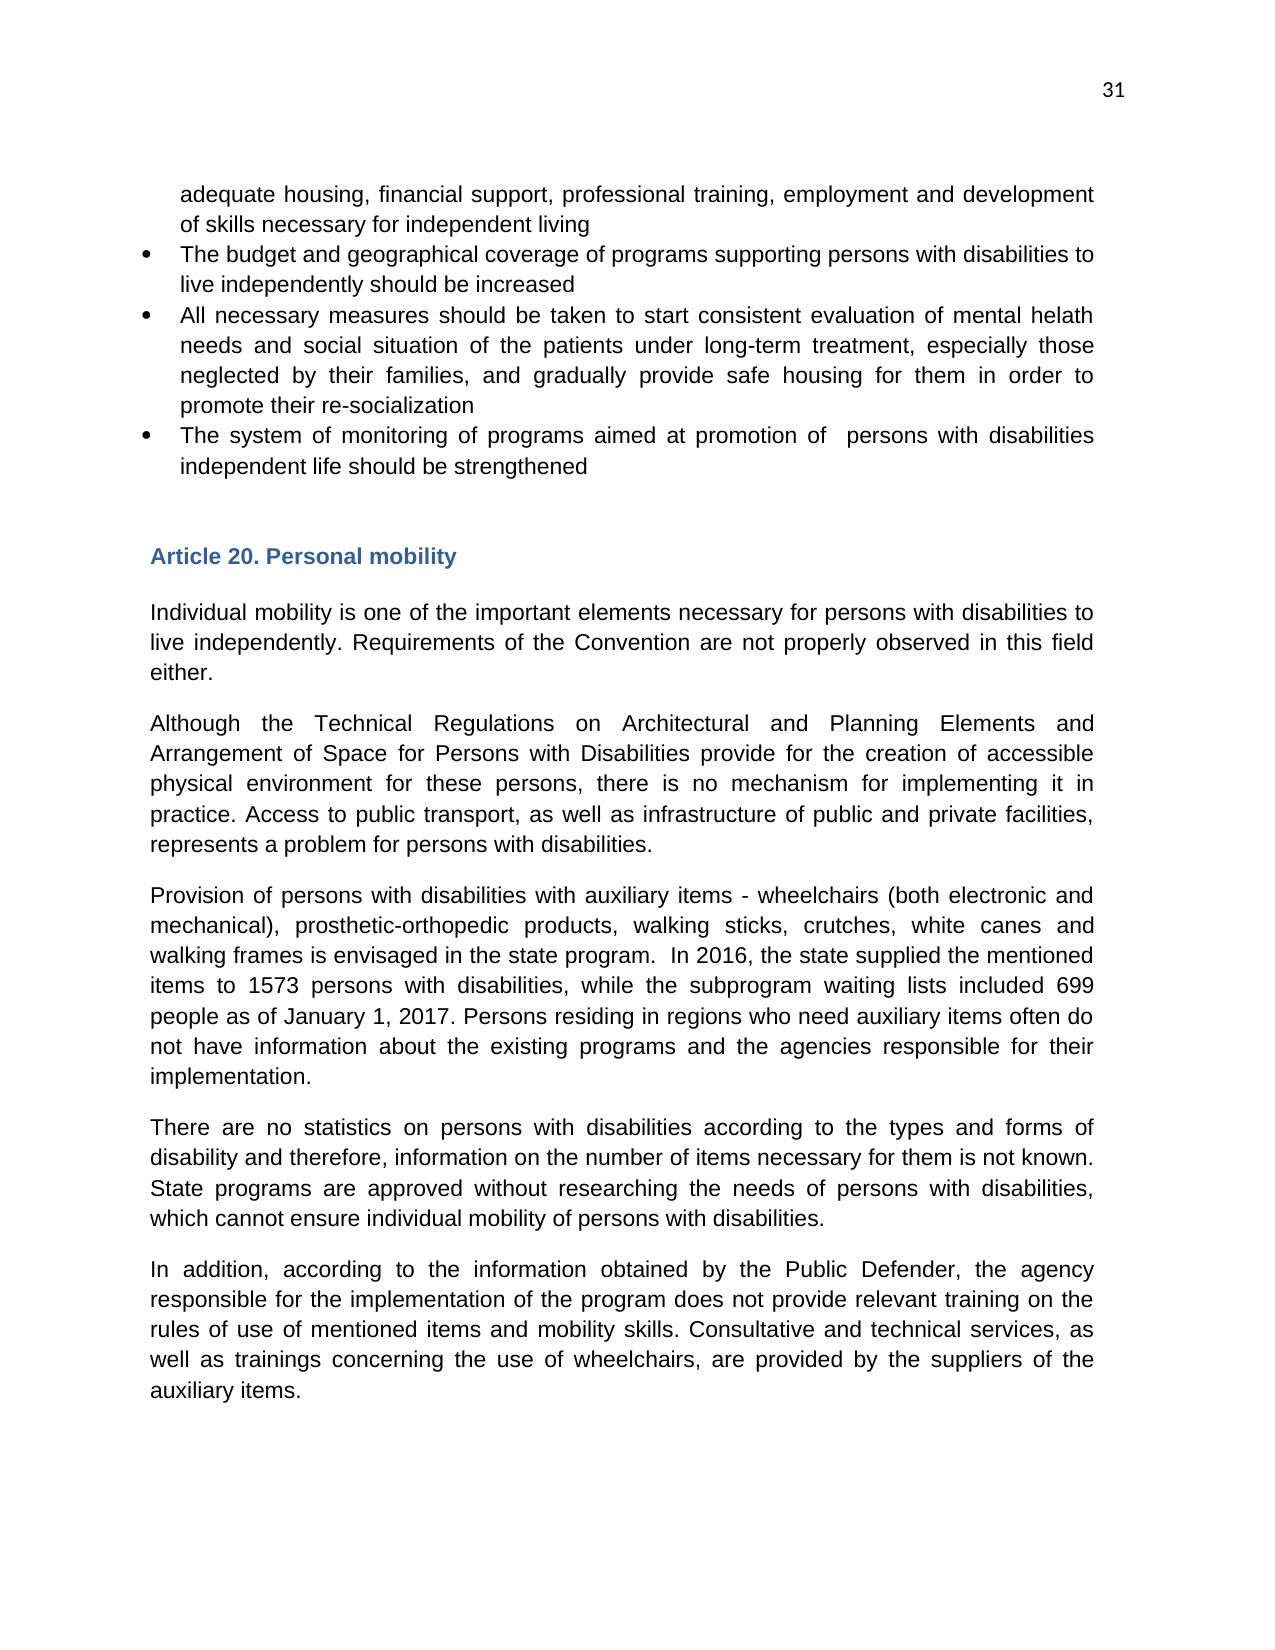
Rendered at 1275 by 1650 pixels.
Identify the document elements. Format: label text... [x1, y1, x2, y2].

text Although the Technical Regulations on Architectural and Planning Elements and Arrangement of Space for Persons with Disabilities provide for the creation of accessible physical environment for these persons, there is no mechanism for implementing it in practice. Access to public transport, as well as infrastructure of public and private facilities, represents a problem for persons with disabilities. [150, 710, 1095, 857]
list The system of monitoring of programs aimed at promotion of persons with disabilities independent life should be strengthened [142, 422, 1095, 479]
text There are no statistics on persons with disabilities according to the types and forms of disability and therefore, information on the number of items necessary for them is not known. State programs are approved without researching the needs of persons with disabilities, which cannot ensure individual mobility of persons with disabilities. [150, 1114, 1095, 1231]
text Provision of persons with disabilities with auxiliary items - wheelchairs (both electronic and mechanical), prosthetic-orthopedic products, walking sticks, crutches, white canes and walking frames is envisaged in the state program. In 2016, the state supplied the mentioned items to 1573 persons with disabilities, while the subprogram waiting lists included 699 people as of January 1, 2017. Persons residing in regions who need auxiliary items often do not have information about the existing programs and the agencies responsible for their implementation. [150, 882, 1095, 1089]
list The budget and geographical coverage of programs supporting persons with disabilities to live independently should be increased [142, 241, 1095, 298]
text Individual mobility is one of the important elements necessary for persons with disabilities to live independently. Requirements of the Convention are not properly observed in this field either. [150, 598, 1095, 685]
list All necessary measures should be taken to start consistent evaluation of mental helath needs and social situation of the patients under long-term treatment, especially those neglected by their families, and gradually provide safe housing for them in order to promote their re-socialization [142, 302, 1095, 418]
subtitle Article 20. Personal mobility [150, 543, 1095, 569]
text In addition, according to the information obtained by the Public Defender, the agency responsible for the implementation of the program does not provide relevant training on the rules of use of mentioned items and mobility skills. Consultative and technical services, as well as trainings concerning the use of wheelchairs, are provided by the suppliers of the auxiliary items. [150, 1256, 1095, 1403]
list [142, 181, 1095, 237]
